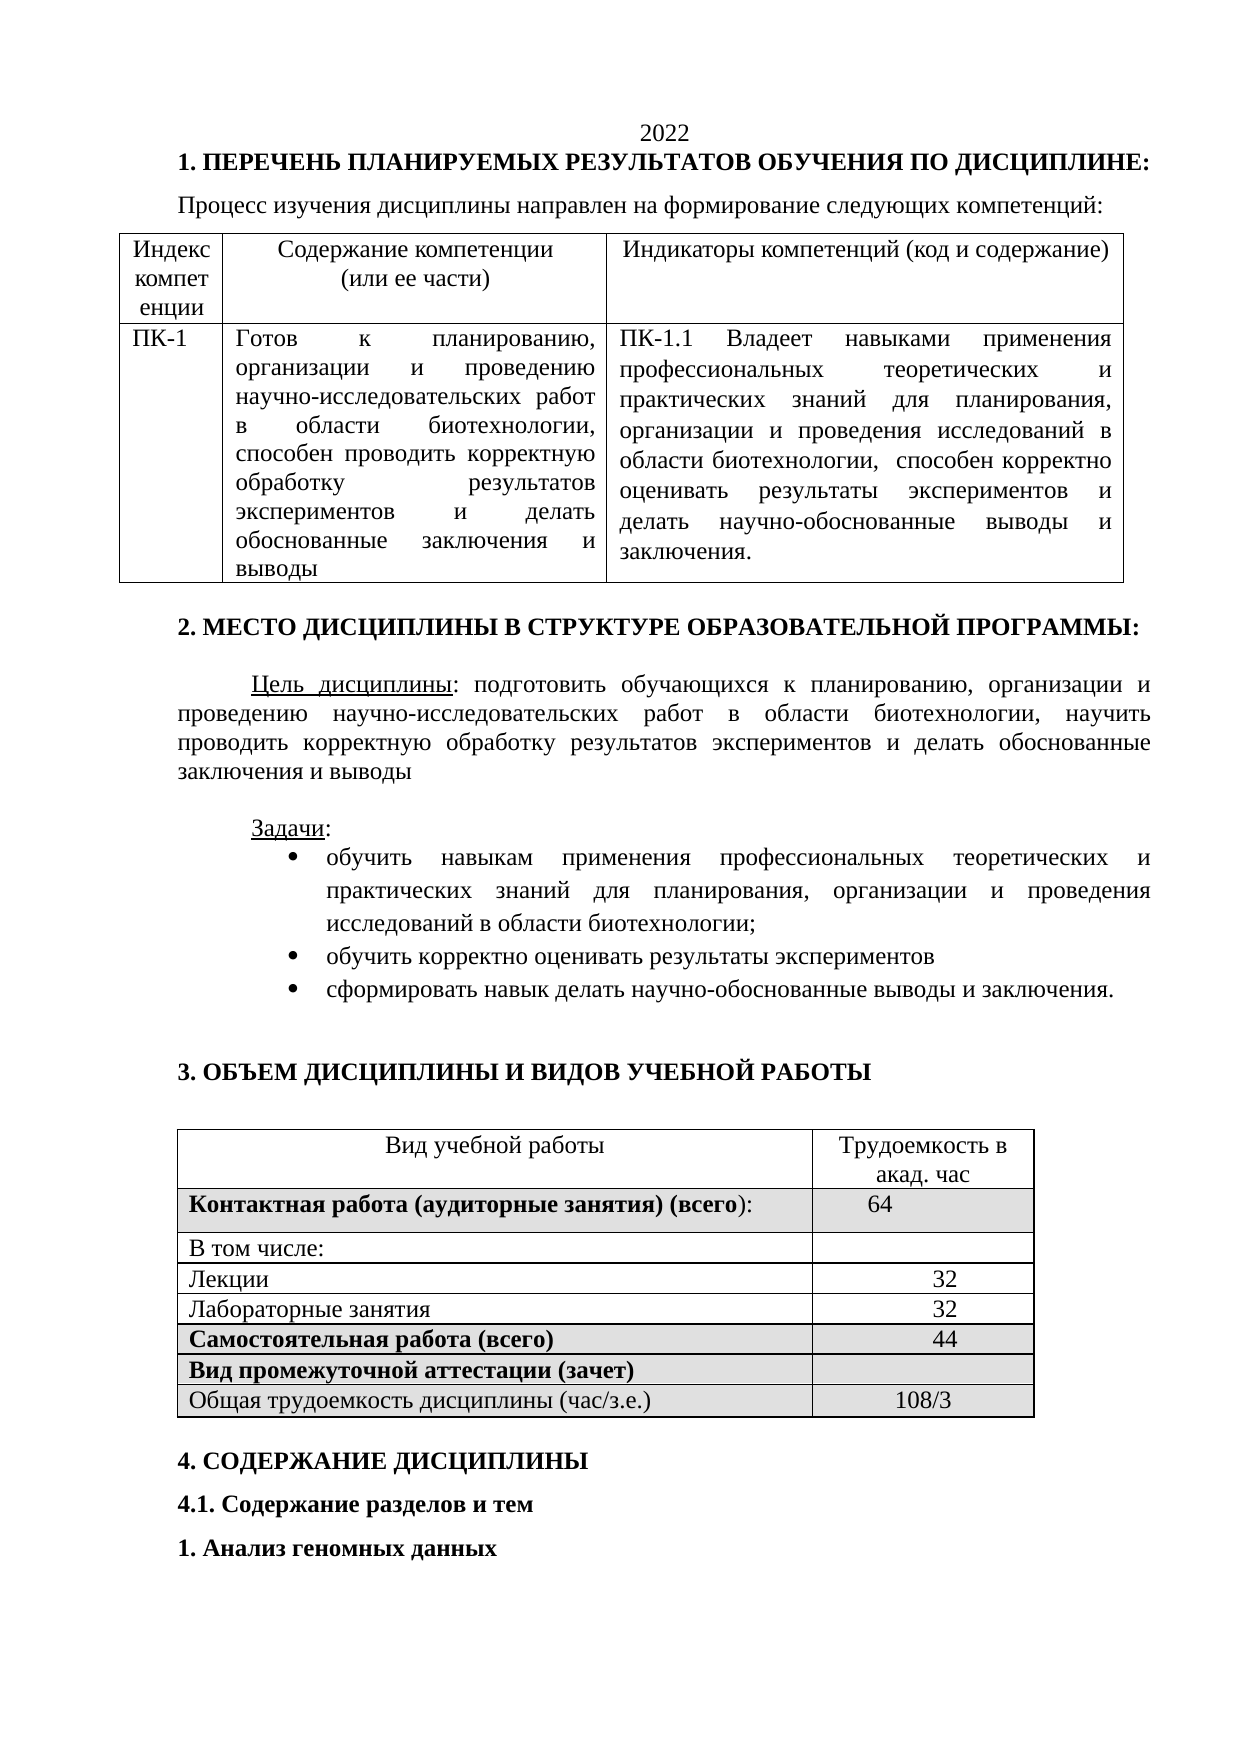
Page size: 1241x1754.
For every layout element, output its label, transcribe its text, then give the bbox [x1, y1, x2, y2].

table_cell [813, 1355, 1033, 1383]
table_cell Контактная работа (аудиторные занятия) (всего): [178, 1189, 812, 1232]
table_cell 44 [813, 1325, 1033, 1353]
text 2022 [177, 118, 1152, 147]
table_cell Лекции [178, 1264, 812, 1292]
text 3. Объем дисциплины и видов учебной работы [177, 1057, 1152, 1086]
text Задачи: [177, 813, 1152, 842]
table_cell Общая трудоемкость дисциплины (час/з.е.) [178, 1385, 812, 1416]
text 4.1. Содержание разделов и тем [177, 1489, 1152, 1518]
table_header Индекс компетенции [120, 234, 222, 322]
text Цель дисциплины: подготовить обучающихся к планированию, организации и проведению научно-исследовательских работ в области биотехнологии, научить проводить корректную обработку результатов экспериментов и делать обоснованные заключения и выводы [177, 669, 1152, 784]
list обучить корректно оценивать результаты экспериментов [288, 941, 1152, 970]
text 1. ПЕРЕЧЕНЬ ПЛАНИРУЕМЫХ РЕЗУЛЬТАТОВ ОБУЧЕНИЯ ПО ДИСЦИПЛИНЕ: [177, 147, 1152, 176]
table_header Трудоемкость в акад. час [813, 1130, 1033, 1188]
table_cell Вид промежуточной аттестации (зачет) [178, 1355, 812, 1383]
list Процесс изучения дисциплины направлен на формирование следующих компетенций: [177, 190, 1152, 219]
table_cell 64 [813, 1189, 1033, 1232]
table_cell 32 [813, 1264, 1033, 1292]
table_cell Самостоятельная работа (всего) [178, 1325, 812, 1353]
table_header Вид учебной работы [178, 1130, 812, 1188]
table_cell Готов к планированию, организации и проведению научно-исследовательских работ в области биотехнологии, способен проводить корректную обработку результатов экспериментов и делать обоснованные заключения и выводы [223, 324, 606, 582]
table_cell 108/3 [813, 1385, 1033, 1416]
table_cell Лабораторные занятия [178, 1294, 812, 1323]
text 4. Содержание дисциплины [177, 1446, 1152, 1475]
list обучить навыкам применения профессиональных теоретических и практических знаний для планирования, организации и проведения исследований в области биотехнологии; [288, 842, 1152, 937]
table_cell [813, 1233, 1033, 1262]
table_cell 32 [813, 1294, 1033, 1323]
table_cell ПК-1 [120, 324, 222, 582]
table_cell В том числе: [178, 1233, 812, 1262]
text 1. Анализ геномных данных [177, 1533, 1152, 1561]
table_header Содержание компетенции (или ее части) [223, 234, 606, 322]
table_cell ПК-1.1 Владеет навыками применения профессиональных теоретических и практических знаний для планирования, организации и проведения исследований в области биотехнологии, способен корректно оценивать результаты экспериментов и делать научно-обоснованные выводы и заключения. [607, 324, 1123, 582]
text 2. Место ДИСЦИПЛИНЫ В структуре Образовательной программы: [177, 612, 1152, 641]
table_header Индикаторы компетенций (код и содержание) [607, 234, 1123, 322]
list сформировать навык делать научно-обоснованные выводы и заключения. [288, 974, 1152, 1003]
